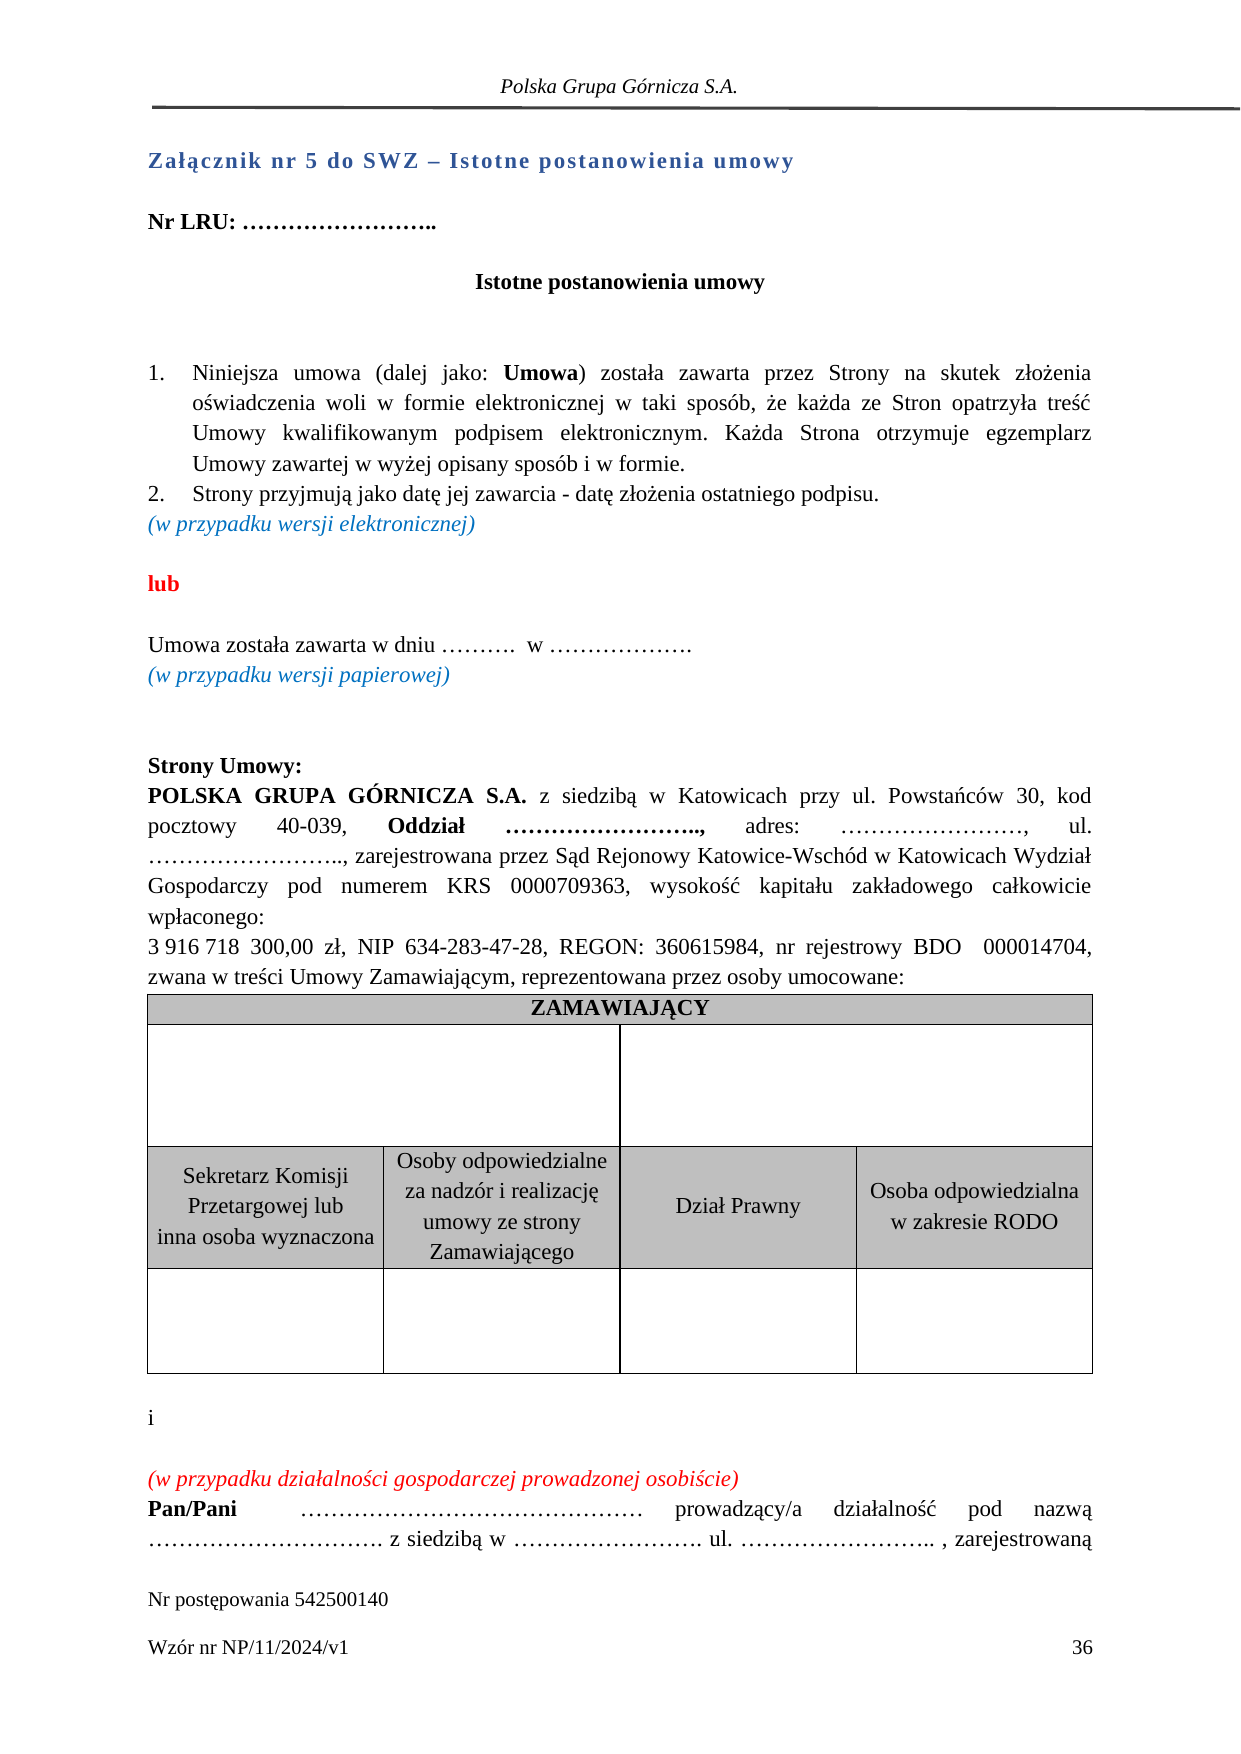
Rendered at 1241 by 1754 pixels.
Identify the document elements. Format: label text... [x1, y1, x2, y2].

text Umowa została zawarta w dniu ………. w ………………. [148, 631, 1093, 657]
table_cell [384, 1269, 619, 1373]
text Nr LRU: …………………….. [148, 208, 1093, 234]
table_cell Osoby odpowiedzialne za nadzór i realizację umowy ze strony Zamawiającego [384, 1147, 619, 1268]
table_cell [857, 1269, 1092, 1373]
table_cell [148, 1025, 619, 1146]
text (w przypadku działalności gospodarczej prowadzonej osobiście) [148, 1465, 1093, 1491]
text (w przypadku wersji elektronicznej) [148, 510, 1093, 536]
text i [148, 1404, 1093, 1431]
text (w przypadku wersji papierowej) [148, 661, 1093, 687]
table_cell [621, 1025, 1092, 1146]
text Istotne postanowienia umowy [148, 268, 1093, 295]
text POLSKA GRUPA GÓRNICZA S.A. z siedzibą w Katowicach przy ul. Powstańców 30, kod pocztowy 40-039, Oddział …………………….., adres: ……………………, ul. …………………….., zarejestrowana przez Sąd Rejonowy Katowice-Wschód w Katowicach Wydział Gospodarczy pod numerem KRS 0000709363, wysokość kapitału zakładowego całkowicie wpłaconego: 3 916 718 300,00 zł, NIP 634-283-47-28, REGON: 360615984, nr rejestrowy BDO 000014704, zwana w treści Umowy Zamawiającym, reprezentowana przez osoby umocowane: [148, 782, 1093, 989]
list Niniejsza umowa (dalej jako: Umowa) została zawarta przez Strony na skutek złożenia oświadczenia woli w formie elektronicznej w taki sposób, że każda ze Stron opatrzyła treść Umowy kwalifikowanym podpisem elektronicznym. Każda Strona otrzymuje egzemplarz Umowy zawartej w wyżej opisany sposób i w formie. [148, 359, 1093, 476]
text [148, 1495, 1093, 1551]
table_header ZAMAWIAJĄCY [148, 995, 1092, 1024]
text Strony Umowy: [148, 752, 1093, 778]
list Strony przyjmują jako datę jej zawarcia - datę złożenia ostatniego podpisu. [148, 480, 1093, 506]
text Załącznik nr 5 do SWZ – Istotne postanowienia umowy [148, 148, 1093, 174]
table_cell [621, 1269, 856, 1373]
text lub [148, 571, 1093, 597]
table_cell Dział Prawny [621, 1147, 856, 1268]
table_cell Sekretarz Komisji Przetargowej lub inna osoba wyznaczona [148, 1147, 383, 1268]
table_cell [148, 1269, 383, 1373]
table_cell Osoba odpowiedzialna w zakresie RODO [857, 1147, 1092, 1268]
